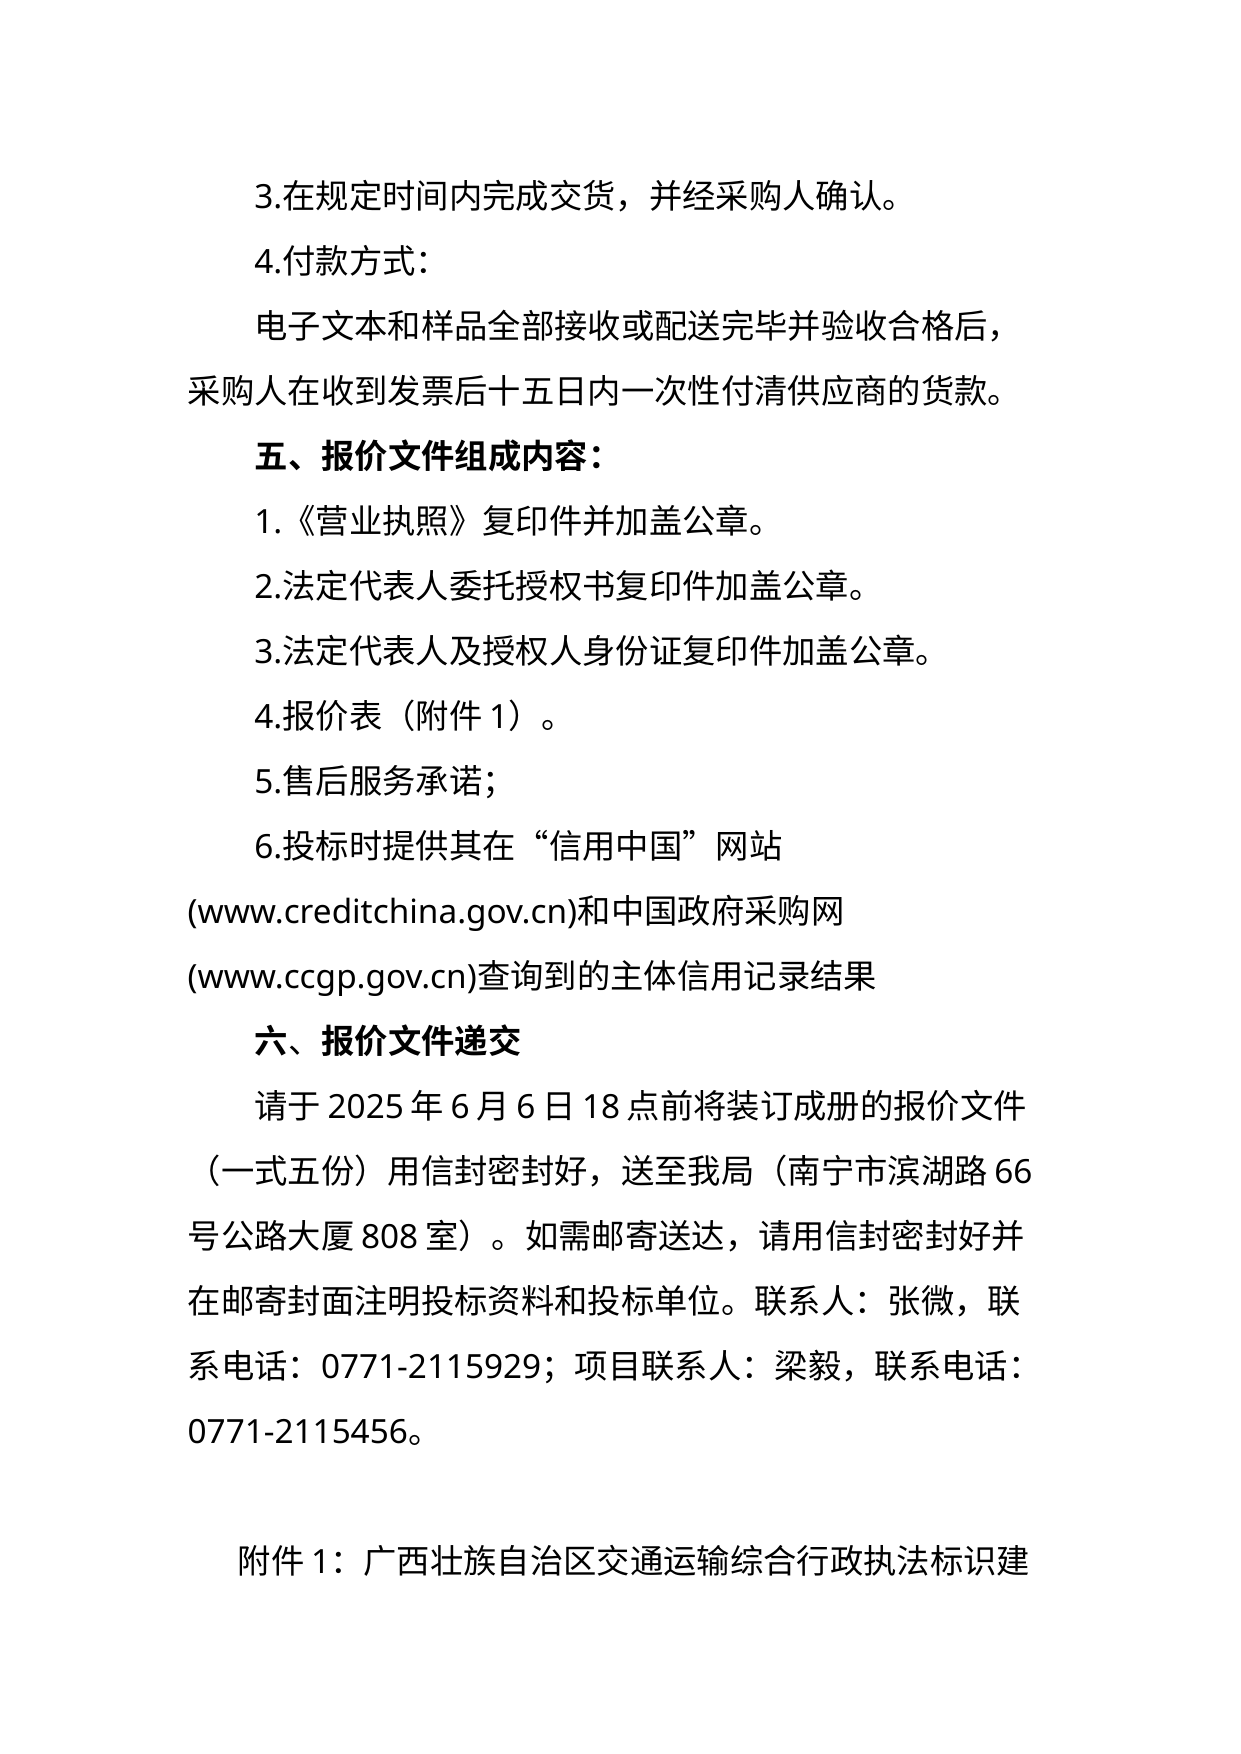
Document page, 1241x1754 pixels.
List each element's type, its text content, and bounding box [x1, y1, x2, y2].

text 2.法定代表人委托授权书复印件加盖公章。 [187, 552, 1053, 617]
text 5.售后服务承诺； [187, 747, 1053, 812]
text 3.在规定时间内完成交货，并经采购人确认。 [187, 162, 1053, 227]
text 4.报价表（附件1）。 [187, 682, 1053, 747]
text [187, 1527, 1053, 1592]
text 4.付款方式： [187, 227, 1053, 292]
text 3.法定代表人及授权人身份证复印件加盖公章。 [187, 617, 1053, 682]
text 电子文本和样品全部接收或配送完毕并验收合格后，采购人在收到发票后十五日内一次性付清供应商的货款。 [187, 292, 1053, 422]
text 请于2025年6月6日18点前将装订成册的报价文件（一式五份）用信封密封好，送至我局（南宁市滨湖路66号公路大厦808室）。如需邮寄送达，请用信封密封好并在邮寄封面注明投标资料和投标单位。联系人：张微，联系电话：0771-2115929；项目联系人：梁毅，联系电话：0771-2115456。 [187, 1072, 1053, 1462]
text 六、报价文件递交 [187, 1007, 1053, 1072]
text 6.投标时提供其在“信用中国”网站(www.creditchina.gov.cn)和中国政府采购网(www.ccgp.gov.cn)查询到的主体信用记录结果 [187, 812, 1053, 1007]
text 1.《营业执照》复印件并加盖公章。 [187, 487, 1053, 552]
text 五、报价文件组成内容： [187, 422, 1053, 487]
